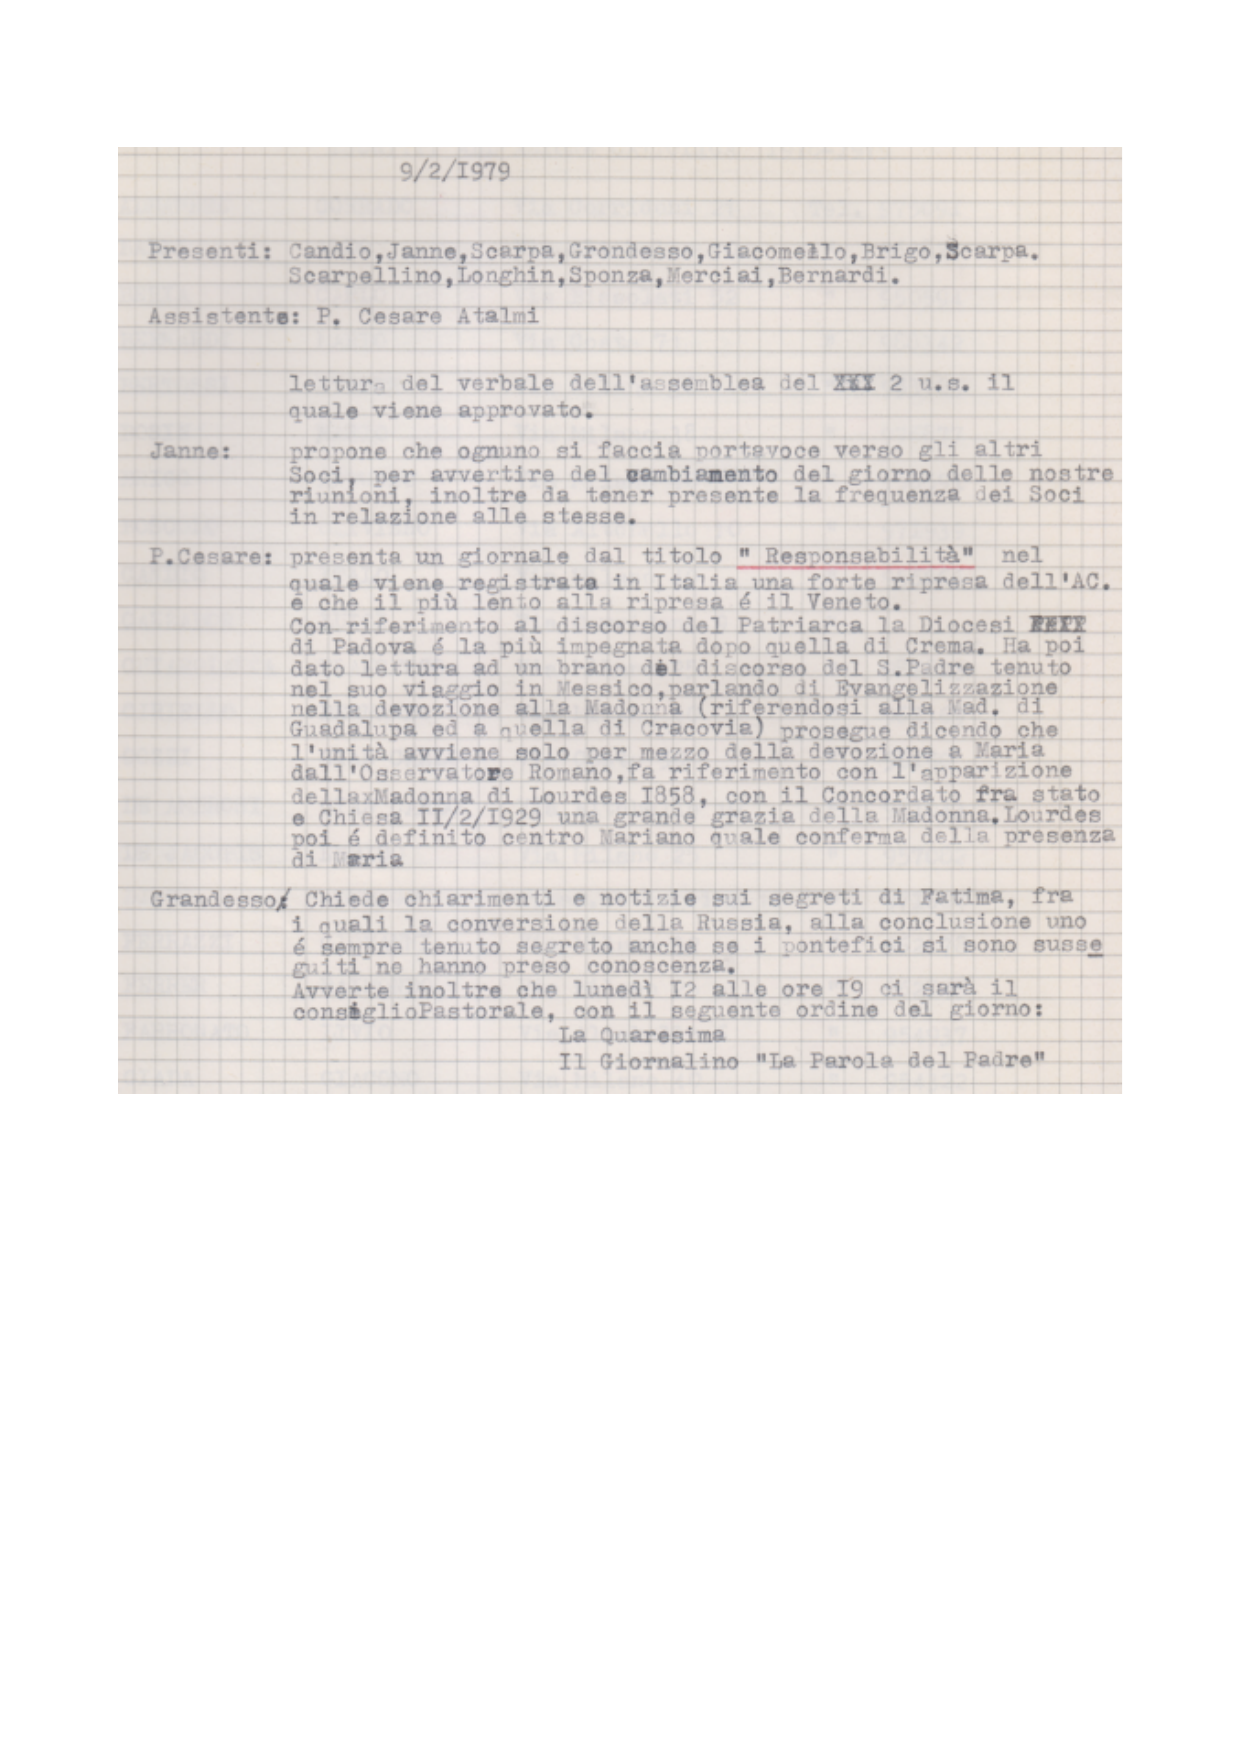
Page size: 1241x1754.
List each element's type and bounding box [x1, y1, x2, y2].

picture [118, 147, 1123, 1094]
